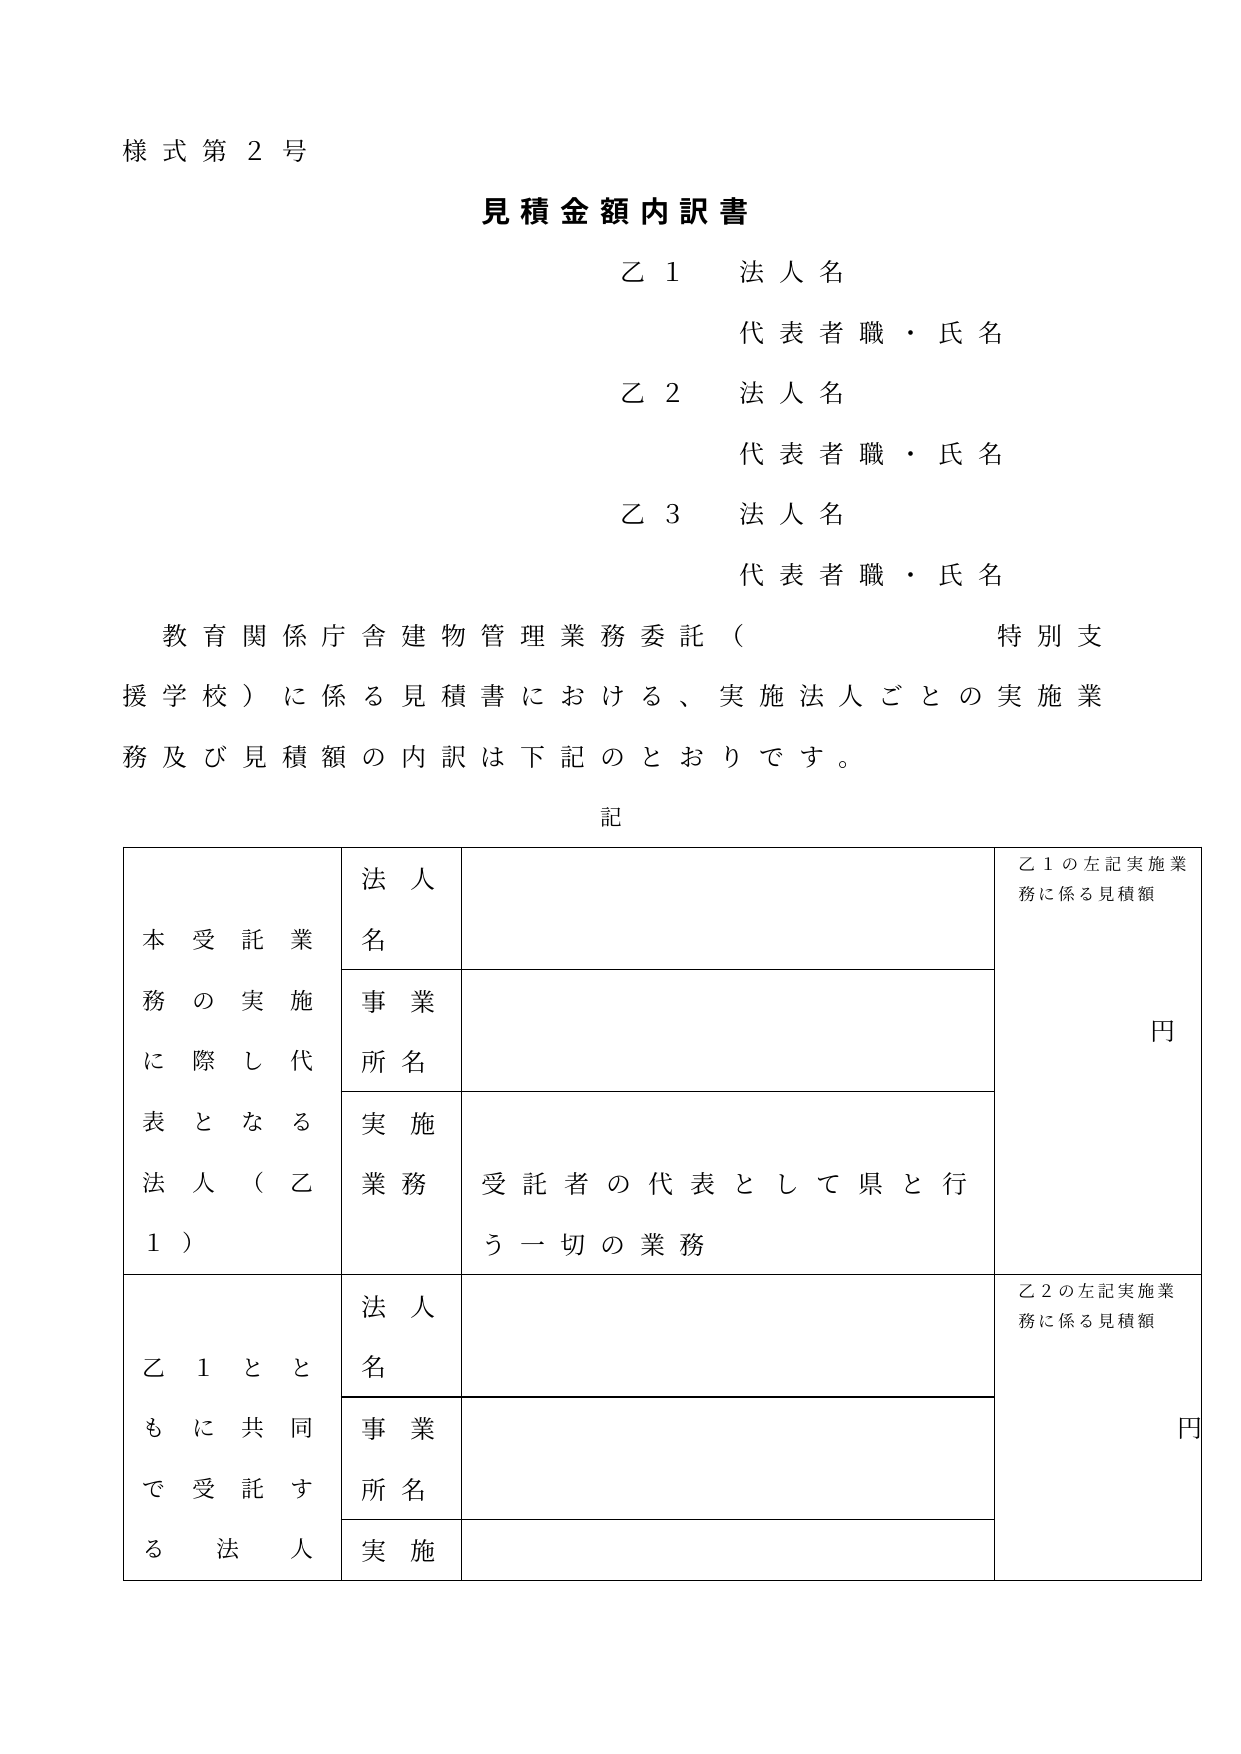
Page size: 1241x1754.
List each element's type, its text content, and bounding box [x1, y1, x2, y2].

text 乙１ 法人名 [123, 240, 1117, 301]
table_cell 事業所名 [342, 1398, 461, 1519]
table_cell 実施業務 [342, 1092, 461, 1274]
table_cell 乙１とともに共同で受託する法人（乙２） [124, 1275, 341, 1580]
subtitle 記 [123, 786, 1117, 847]
table_cell [462, 1520, 994, 1580]
table_cell [462, 970, 994, 1091]
text 見積金額内訳書 [123, 180, 1117, 240]
table_header [462, 848, 994, 969]
table_header 乙１の左記実施業務に係る見積額 円 [995, 848, 1201, 1274]
table_cell 事業所名 [342, 970, 461, 1091]
text 様式第２号 [123, 119, 1117, 180]
table_cell [462, 1398, 994, 1519]
table_cell 法人名 [342, 1275, 461, 1396]
text 乙２ 法人名 [123, 362, 1117, 422]
text 教育関係庁舎建物管理業務委託（ 特別支援学校）に係る見積書における、実施法人ごとの実施業務及び見積額の内訳は下記のとおりです。 [123, 604, 1117, 786]
text 代表者職・氏名 [123, 422, 1117, 483]
text 乙３ 法人名 [123, 483, 1117, 543]
table_cell 実施業務 [342, 1520, 461, 1580]
table_header 法人名 [342, 848, 461, 969]
table_cell 受託者の代表として県と行う一切の業務 [462, 1092, 994, 1274]
table_header 本受託業務の実施に際し代表となる法人（乙１） [124, 848, 341, 1274]
table_cell 乙２の左記実施業務に係る見積額 円 [995, 1275, 1201, 1580]
table_cell [462, 1275, 994, 1396]
text 代表者職・氏名 [123, 543, 1117, 604]
text 代表者職・氏名 [123, 301, 1117, 362]
